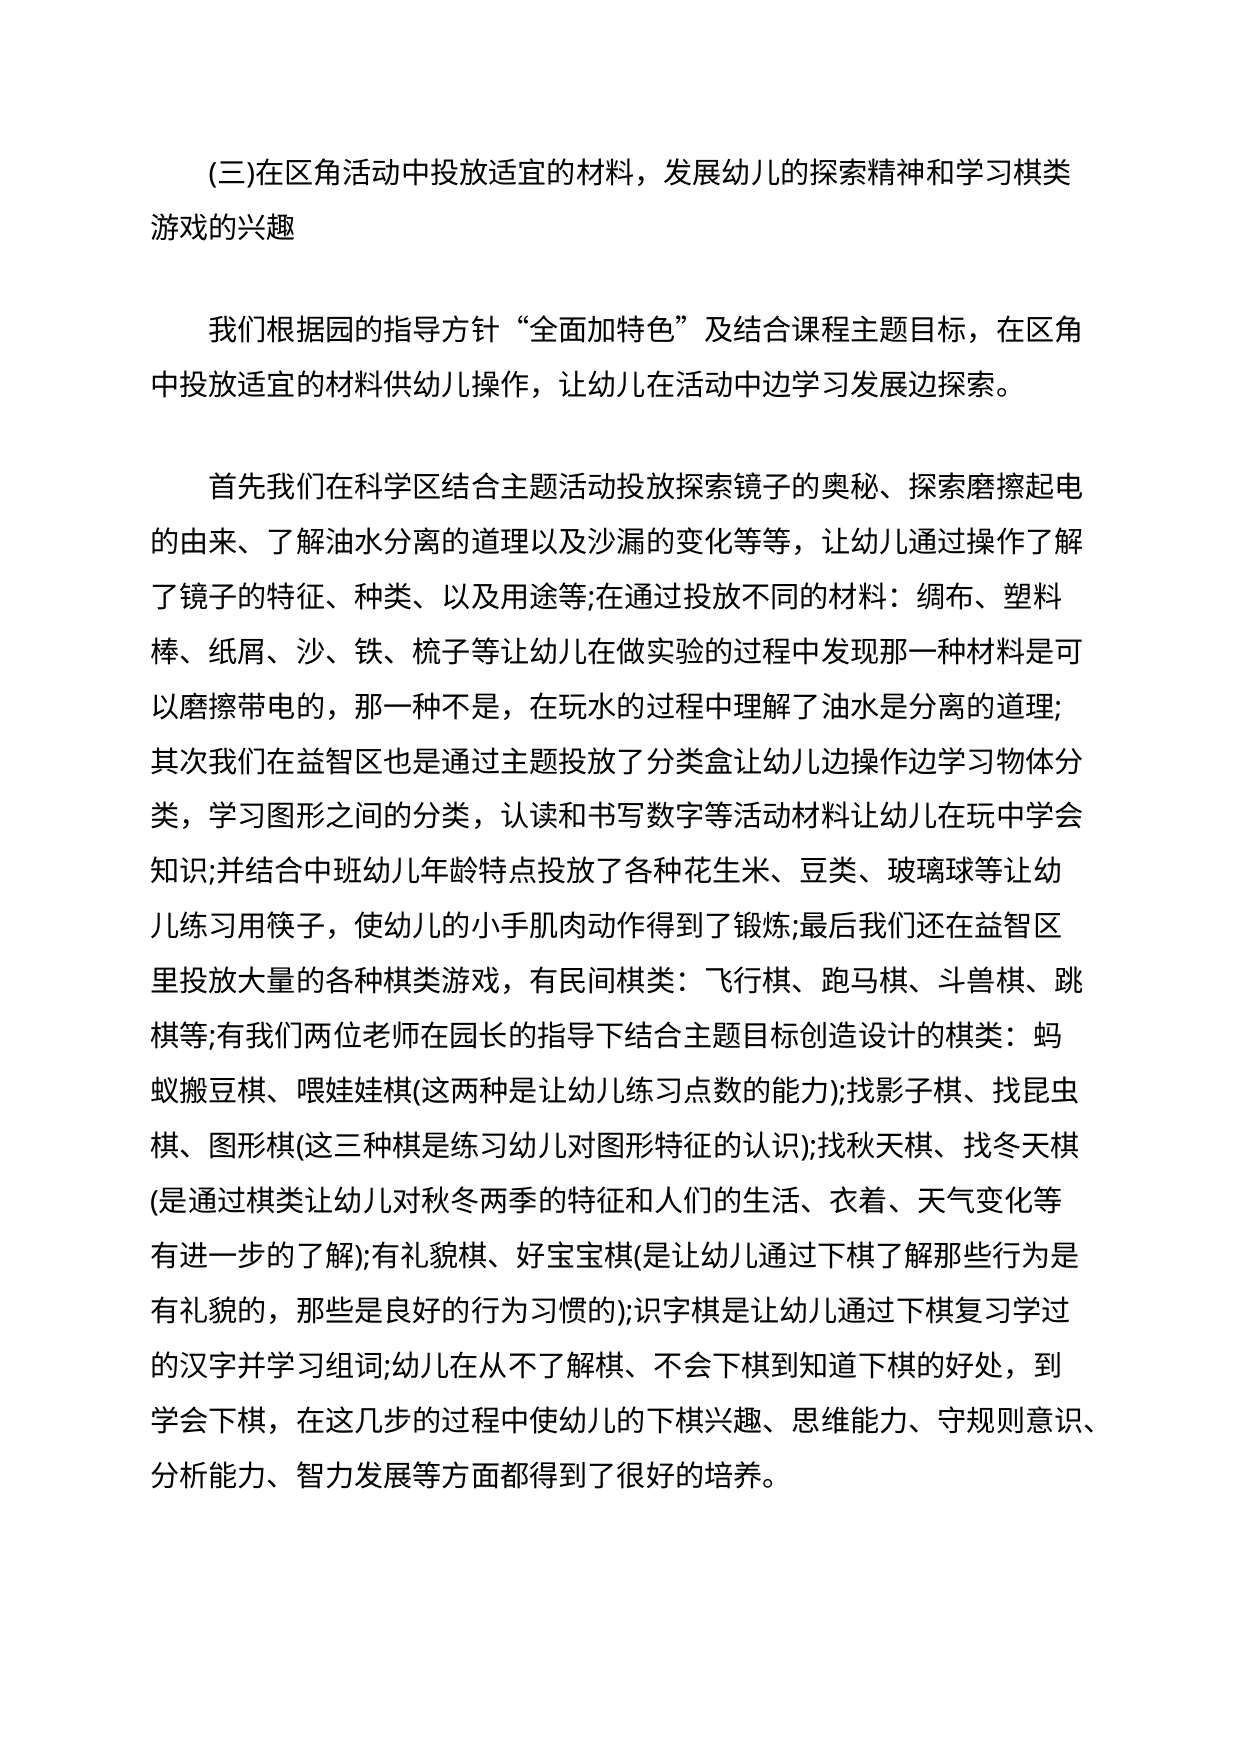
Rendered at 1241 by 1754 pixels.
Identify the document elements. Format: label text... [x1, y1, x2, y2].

text (三)在区角活动中投放适宜的材料，发展幼儿的探索精神和学习棋类游戏的兴趣 [150, 150, 1090, 247]
text 首先我们在科学区结合主题活动投放探索镜子的奥秘、探索磨擦起电的由来、了解油水分离的道理以及沙漏的变化等等，让幼儿通过操作了解了镜子的特征、种类、以及用途等;在通过投放不同的材料：绸布、塑料棒、纸屑、沙、铁、梳子等让幼儿在做实验的过程中发现那一种材料是可以磨擦带电的，那一种不是，在玩水的过程中理解了油水是分离的道理;其次我们在益智区也是通过主题投放了分类盒让幼儿边操作边学习物体分类，学习图形之间的分类，认读和书写数字等活动材料让幼儿在玩中学会知识;并结合中班幼儿年龄特点投放了各种花生米、豆类、玻璃球等让幼儿练习用筷子，使幼儿的小手肌肉动作得到了锻炼;最后我们还在益智区里投放大量的各种棋类游戏，有民间棋类：飞行棋、跑马棋、斗兽棋、跳棋等;有我们两位老师在园长的指导下结合主题目标创造设计的棋类：蚂蚁搬豆棋、喂娃娃棋(这两种是让幼儿练习点数的能力);找影子棋、找昆虫棋、图形棋(这三种棋是练习幼儿对图形特征的认识);找秋天棋、找冬天棋(是通过棋类让幼儿对秋冬两季的特征和人们的生活、衣着、天气变化等有进一步的了解);有礼貌棋、好宝宝棋(是让幼儿通过下棋了解那些行为是有礼貌的，那些是良好的行为习惯的);识字棋是让幼儿通过下棋复习学过的汉字并学习组词;幼儿在从不了解棋、不会下棋到知道下棋的好处，到学会下棋，在这几步的过程中使幼儿的下棋兴趣、思维能力、守规则意识、分析能力、智力发展等方面都得到了很好的培养。 [150, 463, 1090, 1495]
text 我们根据园的指导方针“全面加特色”及结合课程主题目标，在区角中投放适宜的材料供幼儿操作，让幼儿在活动中边学习发展边探索。 [150, 307, 1090, 404]
